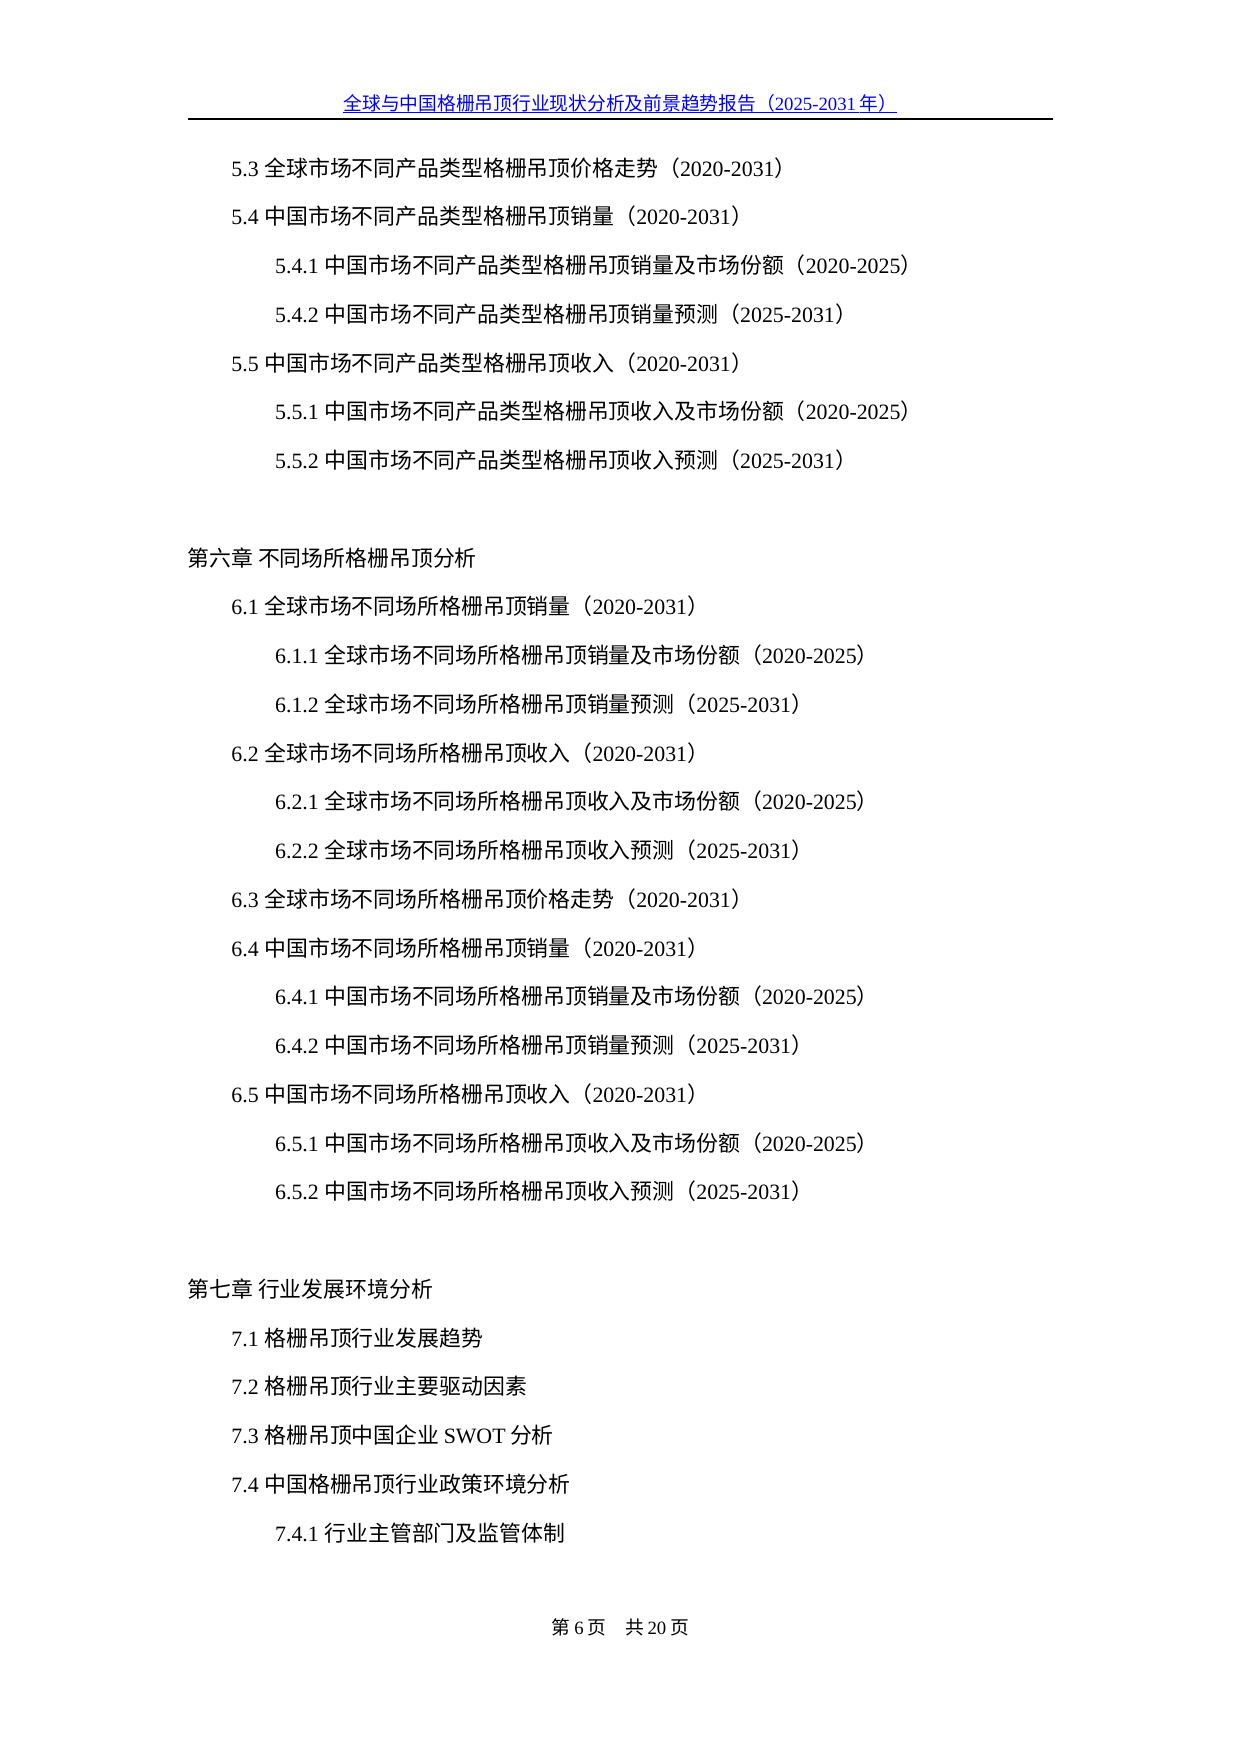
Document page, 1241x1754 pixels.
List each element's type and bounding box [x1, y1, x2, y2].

text [187, 150, 1053, 1548]
